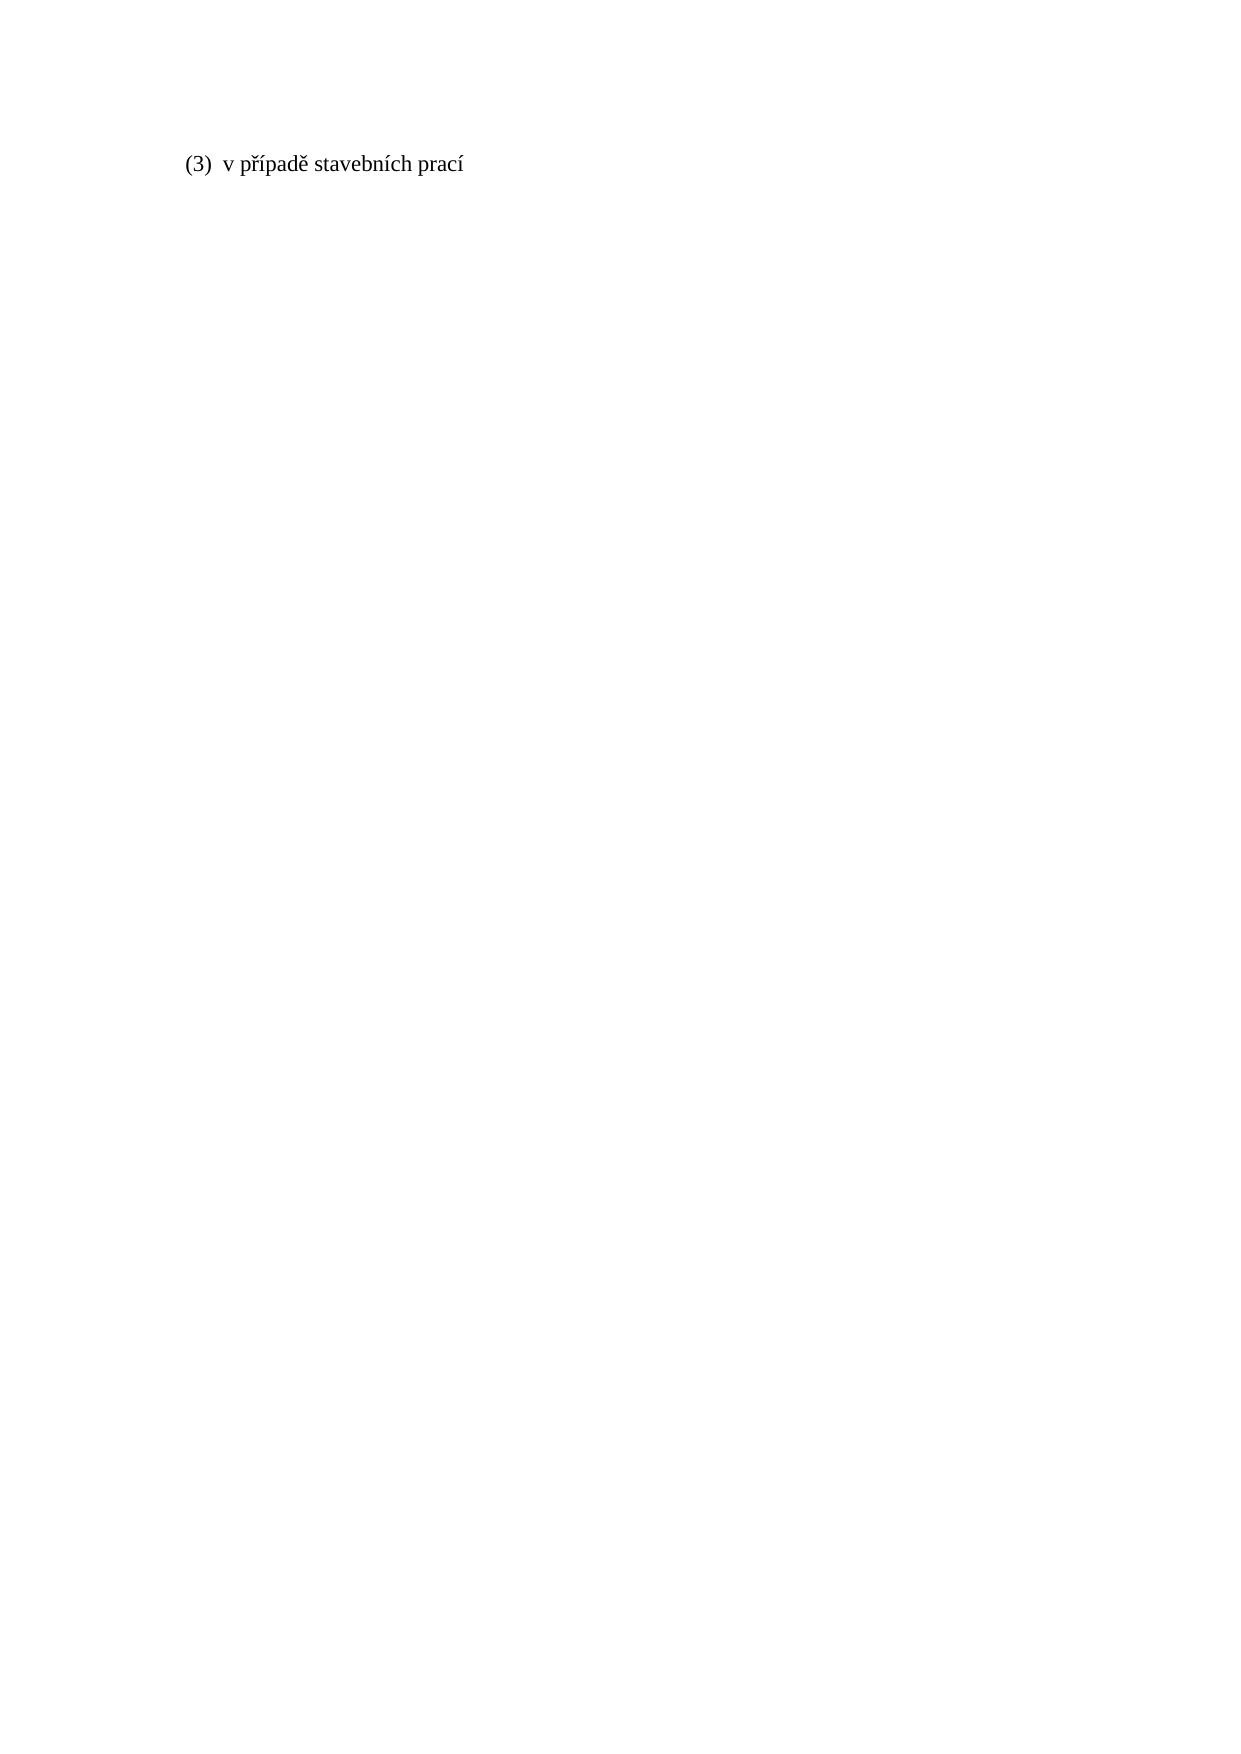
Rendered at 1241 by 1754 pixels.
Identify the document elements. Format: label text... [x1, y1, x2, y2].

list v případě stavebních prací [185, 148, 1093, 176]
